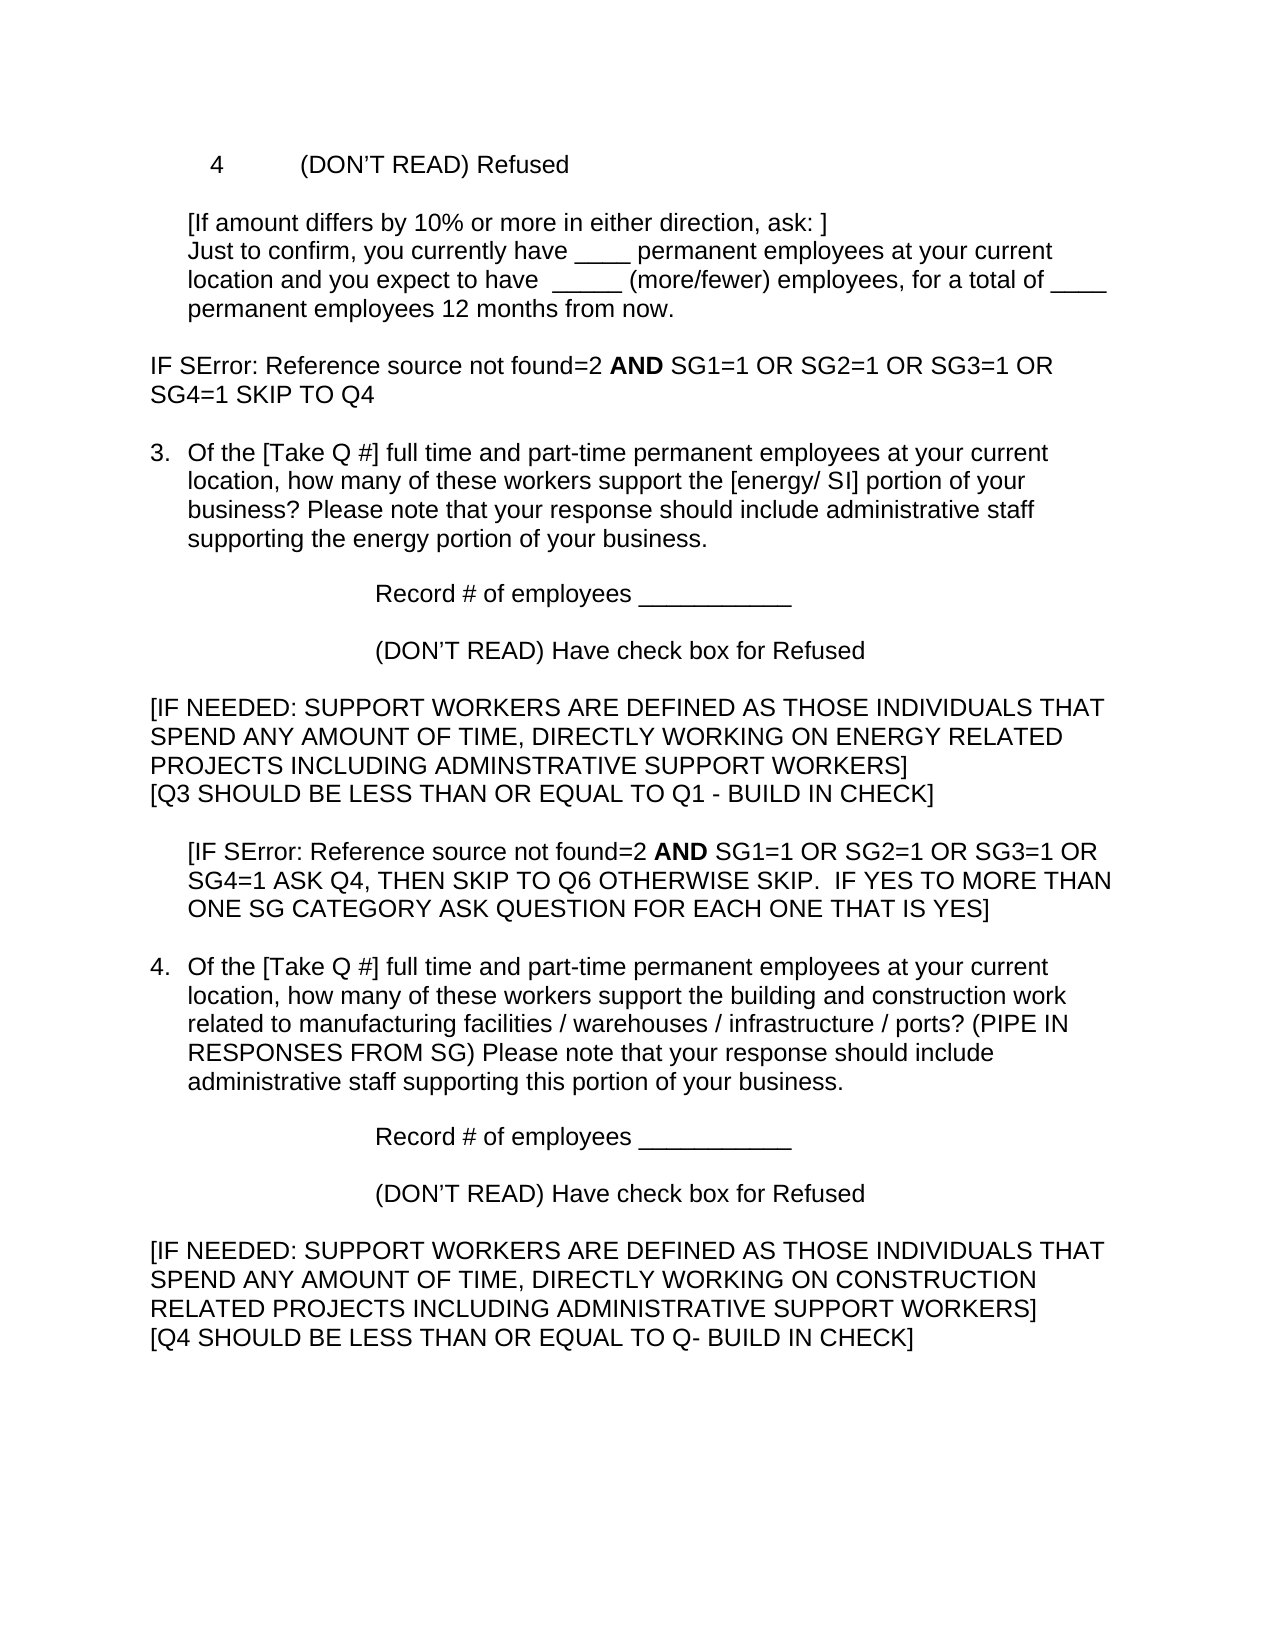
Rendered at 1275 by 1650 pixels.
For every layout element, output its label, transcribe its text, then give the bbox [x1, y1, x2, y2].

text Just to confirm, you currently have ____ permanent employees at your current location and you expect to have _____ (more/fewer) employees, for a total of ____ permanent employees 12 months from now. [187, 236, 1125, 322]
text 4 (DON’T READ) Refused [150, 150, 1125, 179]
list Of the [Take Q1 #] full time and part-time permanent employees at your current location, how many of these workers support the building and construction work related to manufacturing facilities / warehouses / infrastructure / ports? (PIPE IN RESPONSES FROM SG) Please note that your response should include administrative staff supporting this portion of your business. [150, 952, 1125, 1096]
text [Q4 SHOULD BE LESS THAN OR EQUAL TO Q1- BUILD IN CHECK] [150, 1322, 1125, 1351]
text (DON’T READ) Have check box for Refused [150, 636, 1125, 664]
text [Q3 SHOULD BE LESS THAN OR EQUAL TO Q1 - BUILD IN CHECK] [150, 779, 1125, 808]
text (DON’T READ) Have check box for Refused [150, 1179, 1125, 1207]
text Record # of employees ___________ [150, 1122, 1125, 1151]
list Of the [Take Q1 #] full time and part-time permanent employees at your current location, how many of these workers support the [energy/ SI] portion of your business? Please note that your response should include administrative staff supporting the energy portion of your business. [150, 437, 1125, 552]
text [IF NEEDED: SUPPORT WORKERS ARE DEFINED AS THOSE INDIVIDUALS THAT SPEND ANY AMOUNT OF TIME, DIRECTLY WORKING ON ENERGY RELATED PROJECTS INCLUDING ADMINSTRATIVE SUPPORT WORKERS] [150, 693, 1125, 779]
text Record # of employees ___________ [150, 579, 1125, 608]
text [If amount differs by 10% or more in either direction, ask: ] [187, 207, 1125, 236]
text [IF NEEDED: SUPPORT WORKERS ARE DEFINED AS THOSE INDIVIDUALS THAT SPEND ANY AMOUNT OF TIME, DIRECTLY WORKING ON CONSTRUCTION RELATED PROJECTS INCLUDING ADMINISTRATIVE SUPPORT WORKERS] [150, 1236, 1125, 1322]
